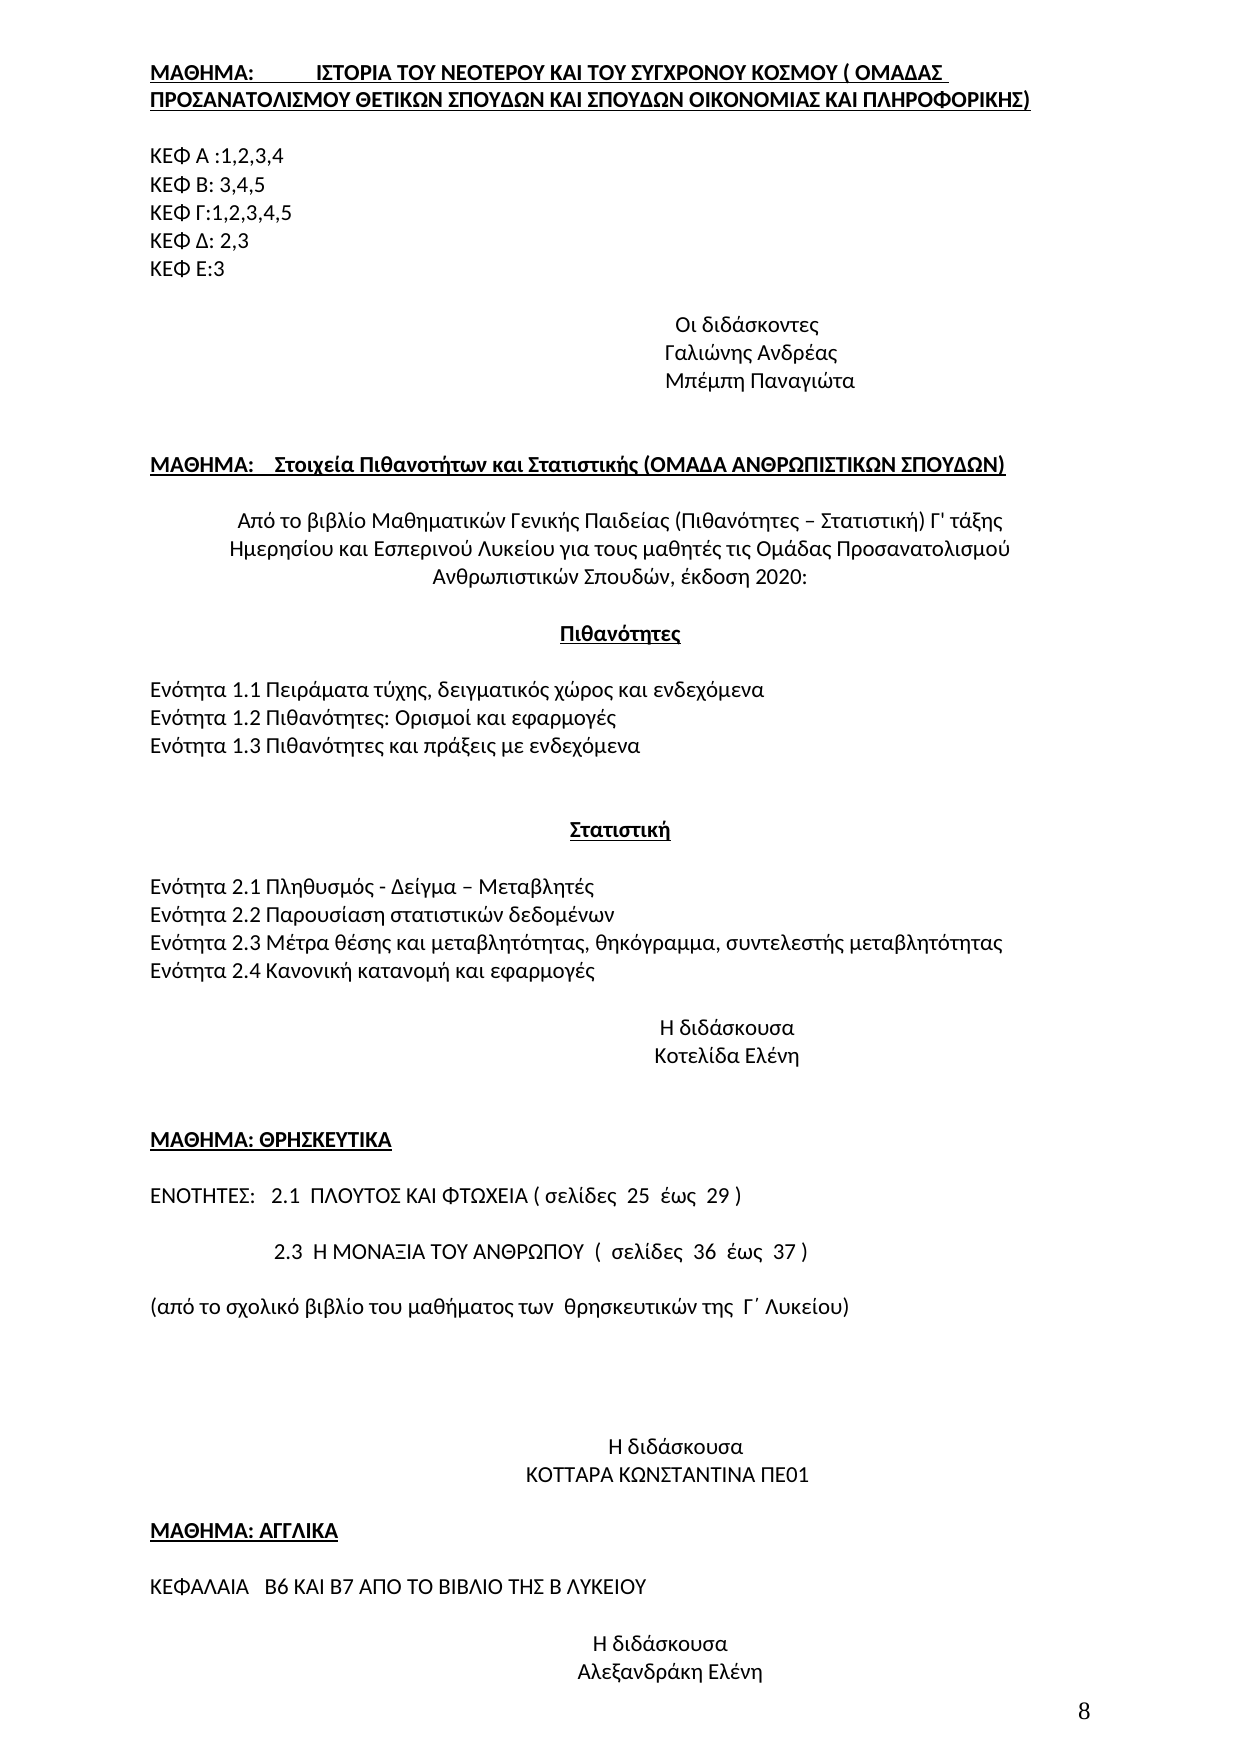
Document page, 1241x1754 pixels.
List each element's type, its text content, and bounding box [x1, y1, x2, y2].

text Γαλιώνης Ανδρέας [150, 338, 1090, 366]
text Κοτελίδα Ελένη [150, 1041, 1090, 1069]
text Η διδάσκουσα [150, 1629, 1090, 1657]
text ΚΕΦ Ε:3 [150, 254, 1090, 282]
text Πιθανότητες [150, 619, 1090, 647]
text Μπέμπη Παναγιώτα [150, 366, 1090, 394]
text Αλεξανδράκη Ελένη [150, 1657, 1090, 1685]
text ΚΕΦ Β: 3,4,5 [150, 170, 1090, 198]
text ΜΑΘΗΜΑ: ΑΓΓΛΙΚΑ [150, 1516, 1090, 1544]
text (από το σχολικό βιβλίο του μαθήματος των θρησκευτικών της Γ΄ Λυκείου) [150, 1292, 1090, 1320]
text Ενότητα 1.1 Πειράματα τύχης, δειγματικός χώρος και ενδεχόμενα Ενότητα 1.2 Πιθανότητες: Ορισμοί και εφαρμογές Ενότητα 1.3 Πιθανότητες και πράξεις με ενδεχόμενα [150, 647, 1090, 788]
text Η διδάσκουσα [150, 1432, 1090, 1460]
text ΚΕΦΑΛΑΙΑ Β6 ΚΑΙ Β7 ΑΠΟ ΤΟ ΒΙΒΛΙΟ ΤΗΣ Β ΛΥΚΕΙΟΥ [150, 1572, 1090, 1600]
text ΚΕΦ Δ: 2,3 [150, 226, 1090, 254]
text ΕΝΟΤΗΤΕΣ: 2.1 ΠΛΟΥΤΟΣ ΚΑΙ ΦΤΩΧΕΙΑ ( σελίδες 25 έως 29 ) [150, 1181, 1090, 1209]
text ΜΑΘΗΜΑ: Στοιχεία Πιθανοτήτων και Στατιστικής (ΟΜΑΔΑ ΑΝΘΡΩΠΙΣΤΙΚΩΝ ΣΠΟΥΔΩΝ) [150, 450, 1090, 478]
text Από το βιβλίο Μαθηματικών Γενικής Παιδείας (Πιθανότητες – Στατιστική) Γ' τάξης Ημερησίου και Εσπερινού Λυκείου για τους μαθητές τις Ομάδας Προσανατολισμού Ανθρωπιστικών Σπουδών, έκδοση 2020: [150, 506, 1090, 619]
text Η διδάσκουσα [150, 1013, 1090, 1041]
text ΚΕΦ Γ:1,2,3,4,5 [150, 198, 1090, 226]
text Οι διδάσκοντες [150, 310, 1090, 338]
text ΚΕΦ Α :1,2,3,4 [150, 142, 1090, 170]
text Στατιστική [150, 788, 1090, 872]
text ΚΟΤΤΑΡΑ ΚΩΝΣΤΑΝΤΙΝΑ ΠΕ01 [150, 1460, 1090, 1488]
text ΜΑΘΗΜΑ: ΙΣΤΟΡΙΑ ΤΟΥ ΝΕΟΤΕΡΟΥ ΚΑΙ ΤΟΥ ΣΥΓΧΡΟΝΟΥ ΚΟΣΜΟΥ ( ΟΜΑΔΑΣ ΠΡΟΣΑΝΑΤΟΛΙΣΜΟΥ ΘΕΤΙΚΩΝ ΣΠΟΥΔΩΝ ΚΑΙ ΣΠΟΥΔΩΝ ΟΙΚΟΝΟΜΙΑΣ ΚΑΙ ΠΛΗΡΟΦΟΡΙΚΗΣ) [150, 58, 1090, 114]
text ΜΑΘΗΜΑ: ΘΡΗΣΚΕΥΤΙΚΑ [150, 1125, 1090, 1153]
text Ενότητα 2.1 Πληθυσμός - Δείγμα – Μεταβλητές Ενότητα 2.2 Παρουσίαση στατιστικών δεδομένων Ενότητα 2.3 Μέτρα θέσης και μεταβλητότητας, θηκόγραμμα, συντελεστής μεταβλητότητας Ενότητα 2.4 Κανονική κατανομή και εφαρμογές [150, 872, 1090, 1013]
text 2.3 Η ΜΟΝΑΞΙΑ ΤΟΥ ΑΝΘΡΩΠΟΥ ( σελίδες 36 έως 37 ) [150, 1237, 1090, 1265]
